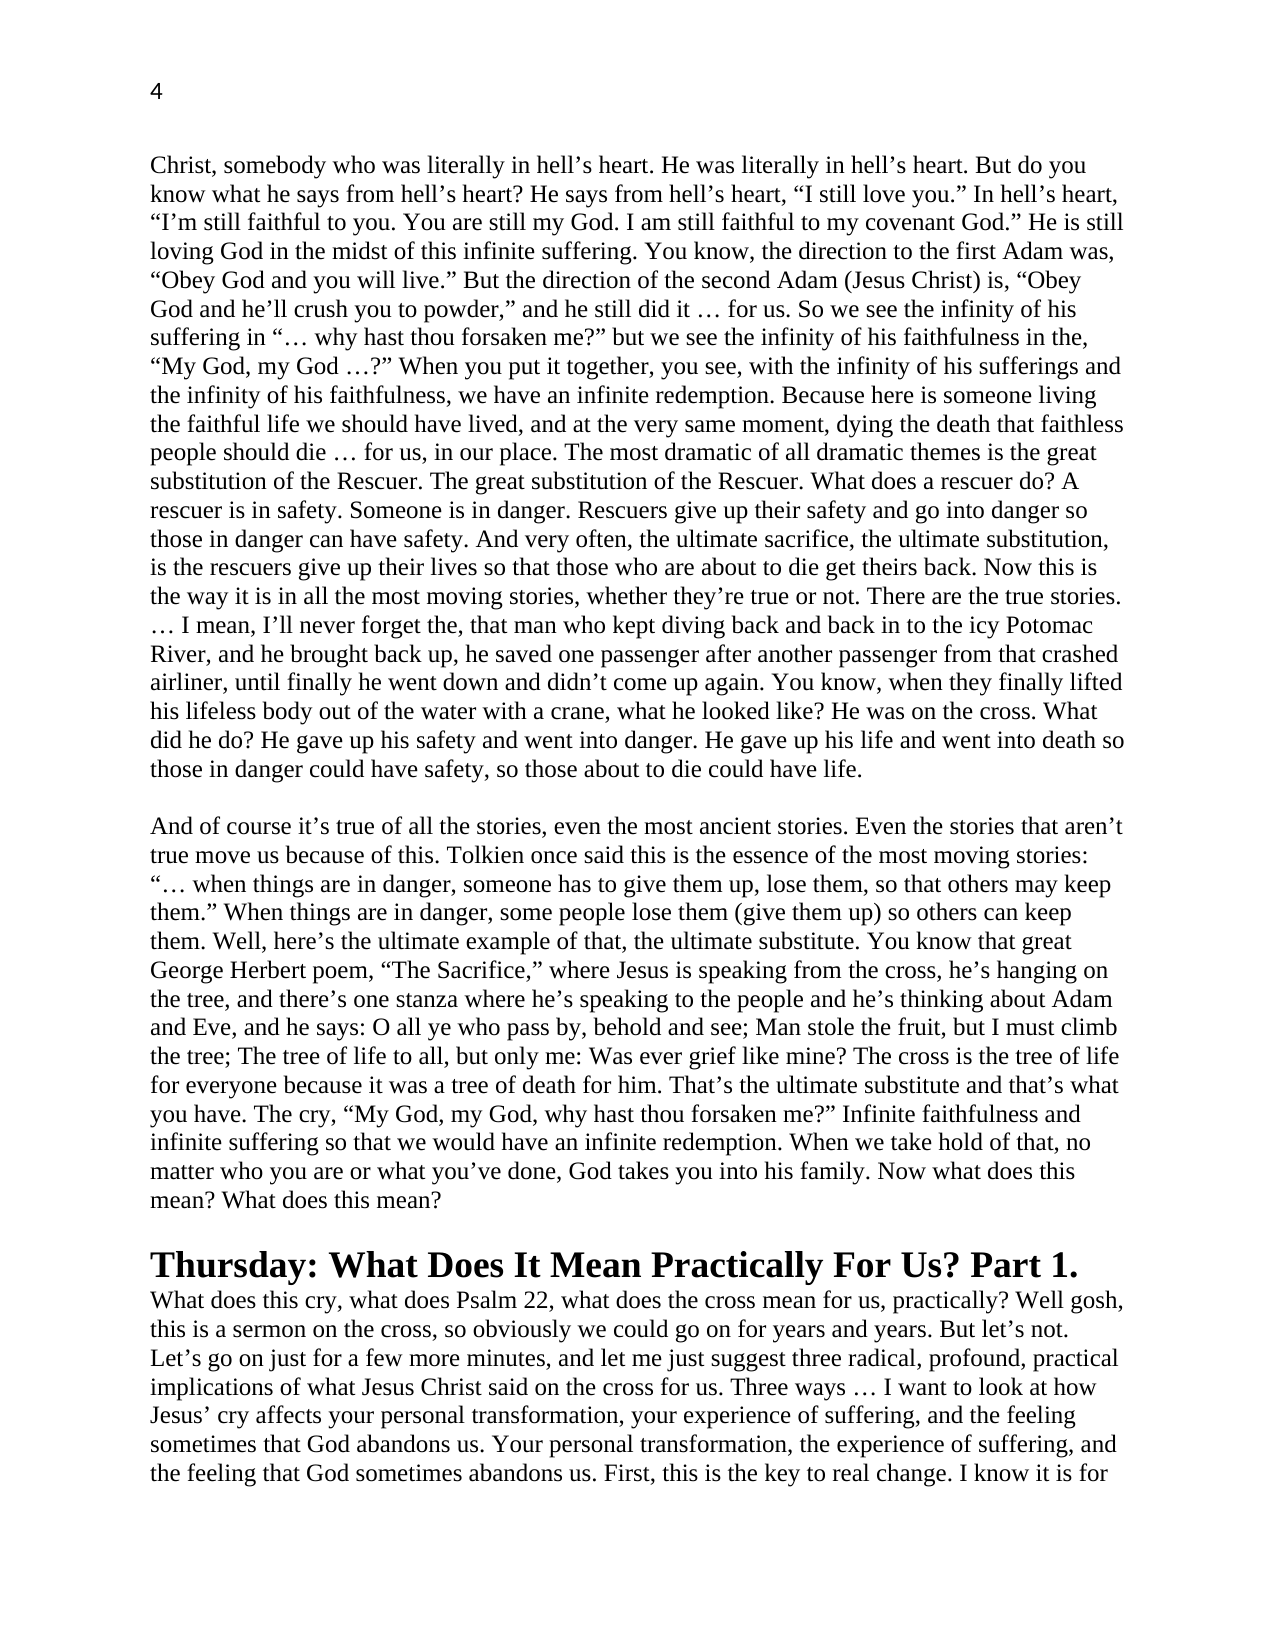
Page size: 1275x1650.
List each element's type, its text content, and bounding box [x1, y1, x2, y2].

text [150, 150, 1125, 782]
text Thursday: What Does It Mean Practically For Us? Part 1. [150, 1242, 1125, 1286]
text And of course it’s true of all the stories, even the most ancient stories. Even the stories that aren’t true move us because of this. Tolkien once said this is the essence of the most moving stories: “… when things are in danger, someone has to give them up, lose them, so that others may keep them.” When things are in danger, some people lose them (give them up) so others can keep them. Well, here’s the ultimate example of that, the ultimate substitute. You know that great George Herbert poem, “The Sacrifice,” where Jesus is speaking from the cross, he’s hanging on the tree, and there’s one stanza where he’s speaking to the people and he’s thinking about Adam and Eve, and he says: O all ye who pass by, behold and see; Man stole the fruit, but I must climb the tree; The tree of life to all, but only me: Was ever grief like mine? The cross is the tree of life for everyone because it was a tree of death for him. That’s the ultimate substitute and that’s what you have. The cry, “My God, my God, why hast thou forsaken me?” Infinite faithfulness and infinite suffering so that we would have an infinite redemption. When we take hold of that, no matter who you are or what you’ve done, God takes you into his family. Now what does this mean? What does this mean? [150, 811, 1125, 1214]
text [150, 1286, 1125, 1487]
